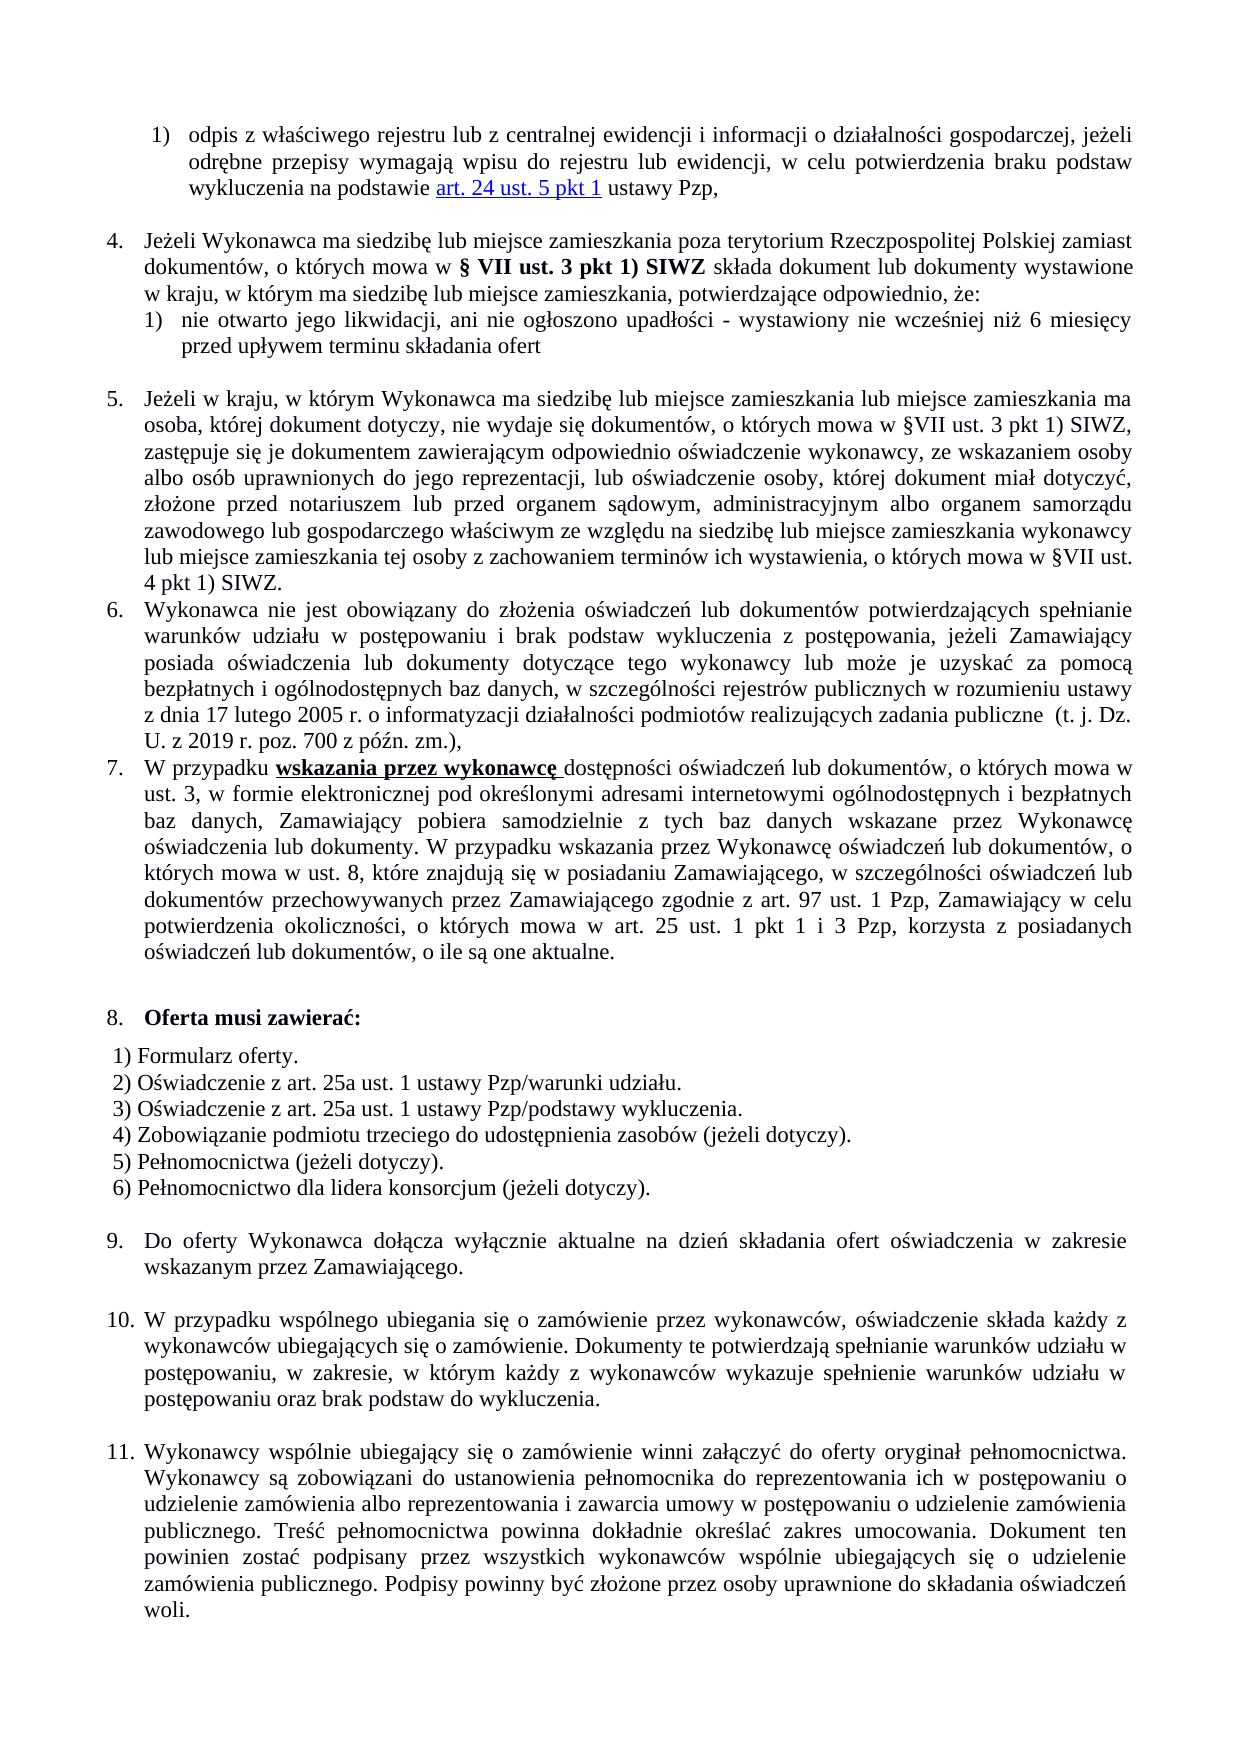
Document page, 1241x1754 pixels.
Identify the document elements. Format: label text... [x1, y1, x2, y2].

list W przypadku wspólnego ubiegania się o zamówienie przez wykonawców, oświadczenie składa każdy z wykonawców ubiegających się o zamówienie. Dokumenty te potwierdzają spełnianie warunków udziału w postępowaniu, w zakresie, w którym każdy z wykonawców wykazuje spełnienie warunków udziału w postępowaniu oraz brak podstaw do wykluczenia. [106, 1306, 1128, 1411]
text 1) Formularz oferty. [112, 1042, 1128, 1069]
list nie otwarto jego likwidacji, ani nie ogłoszono upadłości - wystawiony nie wcześniej niż 6 miesięcy przed upływem terminu składania ofert [143, 306, 1134, 359]
text 6) Pełnomocnictwo dla lidera konsorcjum (jeżeli dotyczy). [112, 1174, 1128, 1201]
text 3) Oświadczenie z art. 25a ust. 1 ustawy Pzp/podstawy wykluczenia. [112, 1095, 1128, 1122]
list Oferta musi zawierać: [106, 1004, 1134, 1030]
text 2) Oświadczenie z art. 25a ust. 1 ustawy Pzp/warunki udziału. [112, 1069, 1128, 1095]
text 4) Zobowiązanie podmiotu trzeciego do udostępnienia zasobów (jeżeli dotyczy). [112, 1122, 1128, 1148]
list W przypadku wskazania przez wykonawcę dostępności oświadczeń lub dokumentów, o których mowa w ust. 3, w formie elektronicznej pod określonymi adresami internetowymi ogólnodostępnych i bezpłatnych baz danych, Zamawiający pobiera samodzielnie z tych baz danych wskazane przez Wykonawcę oświadczenia lub dokumenty. W przypadku wskazania przez Wykonawcę oświadczeń lub dokumentów, o których mowa w ust. 8, które znajdują się w posiadaniu Zamawiającego, w szczególności oświadczeń lub dokumentów przechowywanych przez Zamawiającego zgodnie z art. 97 ust. 1 Pzp, Zamawiający w celu potwierdzenia okoliczności, o których mowa w art. 25 ust. 1 pkt 1 i 3 Pzp, korzysta z posiadanych oświadczeń lub dokumentów, o ile są one aktualne. [106, 754, 1134, 965]
list Wykonawcy wspólnie ubiegający się o zamówienie winni załączyć do oferty oryginał pełnomocnictwa. Wykonawcy są zobowiązani do ustanowienia pełnomocnika do reprezentowania ich w postępowaniu o udzielenie zamówienia albo reprezentowania i zawarcia umowy w postępowaniu o udzielenie zamówienia publicznego. Treść pełnomocnictwa powinna dokładnie określać zakres umocowania. Dokument ten powinien zostać podpisany przez wszystkich wykonawców wspólnie ubiegających się o udzielenie zamówienia publicznego. Podpisy powinny być złożone przez osoby uprawnione do składania oświadczeń woli. [106, 1438, 1128, 1622]
list odpis z właściwego rejestru lub z centralnej ewidencji i informacji o działalności gospodarczej, jeżeli odrębne przepisy wymagają wpisu do rejestru lub ewidencji, w celu potwierdzenia braku podstaw wykluczenia na podstawie art. 24 ust. 5 pkt 1 ustawy Pzp, [151, 121, 1134, 201]
list Jeżeli Wykonawca ma siedzibę lub miejsce zamieszkania poza terytorium Rzeczpospolitej Polskiej zamiast dokumentów, o których mowa w § VII ust. 3 pkt 1) SIWZ składa dokument lub dokumenty wystawione w kraju, w którym ma siedzibę lub miejsce zamieszkania, potwierdzające odpowiednio, że: [106, 227, 1134, 306]
list Jeżeli w kraju, w którym Wykonawca ma siedzibę lub miejsce zamieszkania lub miejsce zamieszkania ma osoba, której dokument dotyczy, nie wydaje się dokumentów, o których mowa w §VII ust. 3 pkt 1) SIWZ, zastępuje się je dokumentem zawierającym odpowiednio oświadczenie wykonawcy, ze wskazaniem osoby albo osób uprawnionych do jego reprezentacji, lub oświadczenie osoby, której dokument miał dotyczyć, złożone przed notariuszem lub przed organem sądowym, administracyjnym albo organem samorządu zawodowego lub gospodarczego właściwym ze względu na siedzibę lub miejsce zamieszkania wykonawcy lub miejsce zamieszkania tej osoby z zachowaniem terminów ich wystawienia, o których mowa w §VII ust. 4 pkt 1) SIWZ. [106, 385, 1134, 596]
list Wykonawca nie jest obowiązany do złożenia oświadczeń lub dokumentów potwierdzających spełnianie warunków udziału w postępowaniu i brak podstaw wykluczenia z postępowania, jeżeli Zamawiający posiada oświadczenia lub dokumenty dotyczące tego wykonawcy lub może je uzyskać za pomocą bezpłatnych i ogólnodostępnych baz danych, w szczególności rejestrów publicznych w rozumieniu ustawy z dnia 17 lutego 2005 r. o informatyzacji działalności podmiotów realizujących zadania publiczne (t. j. Dz. U. z 2019 r. poz. 700 z późn. zm.), [106, 596, 1134, 754]
list Do oferty Wykonawca dołącza wyłącznie aktualne na dzień składania ofert oświadczenia w zakresie wskazanym przez Zamawiającego. [106, 1227, 1128, 1280]
text 5) Pełnomocnictwa (jeżeli dotyczy). [112, 1148, 1128, 1174]
